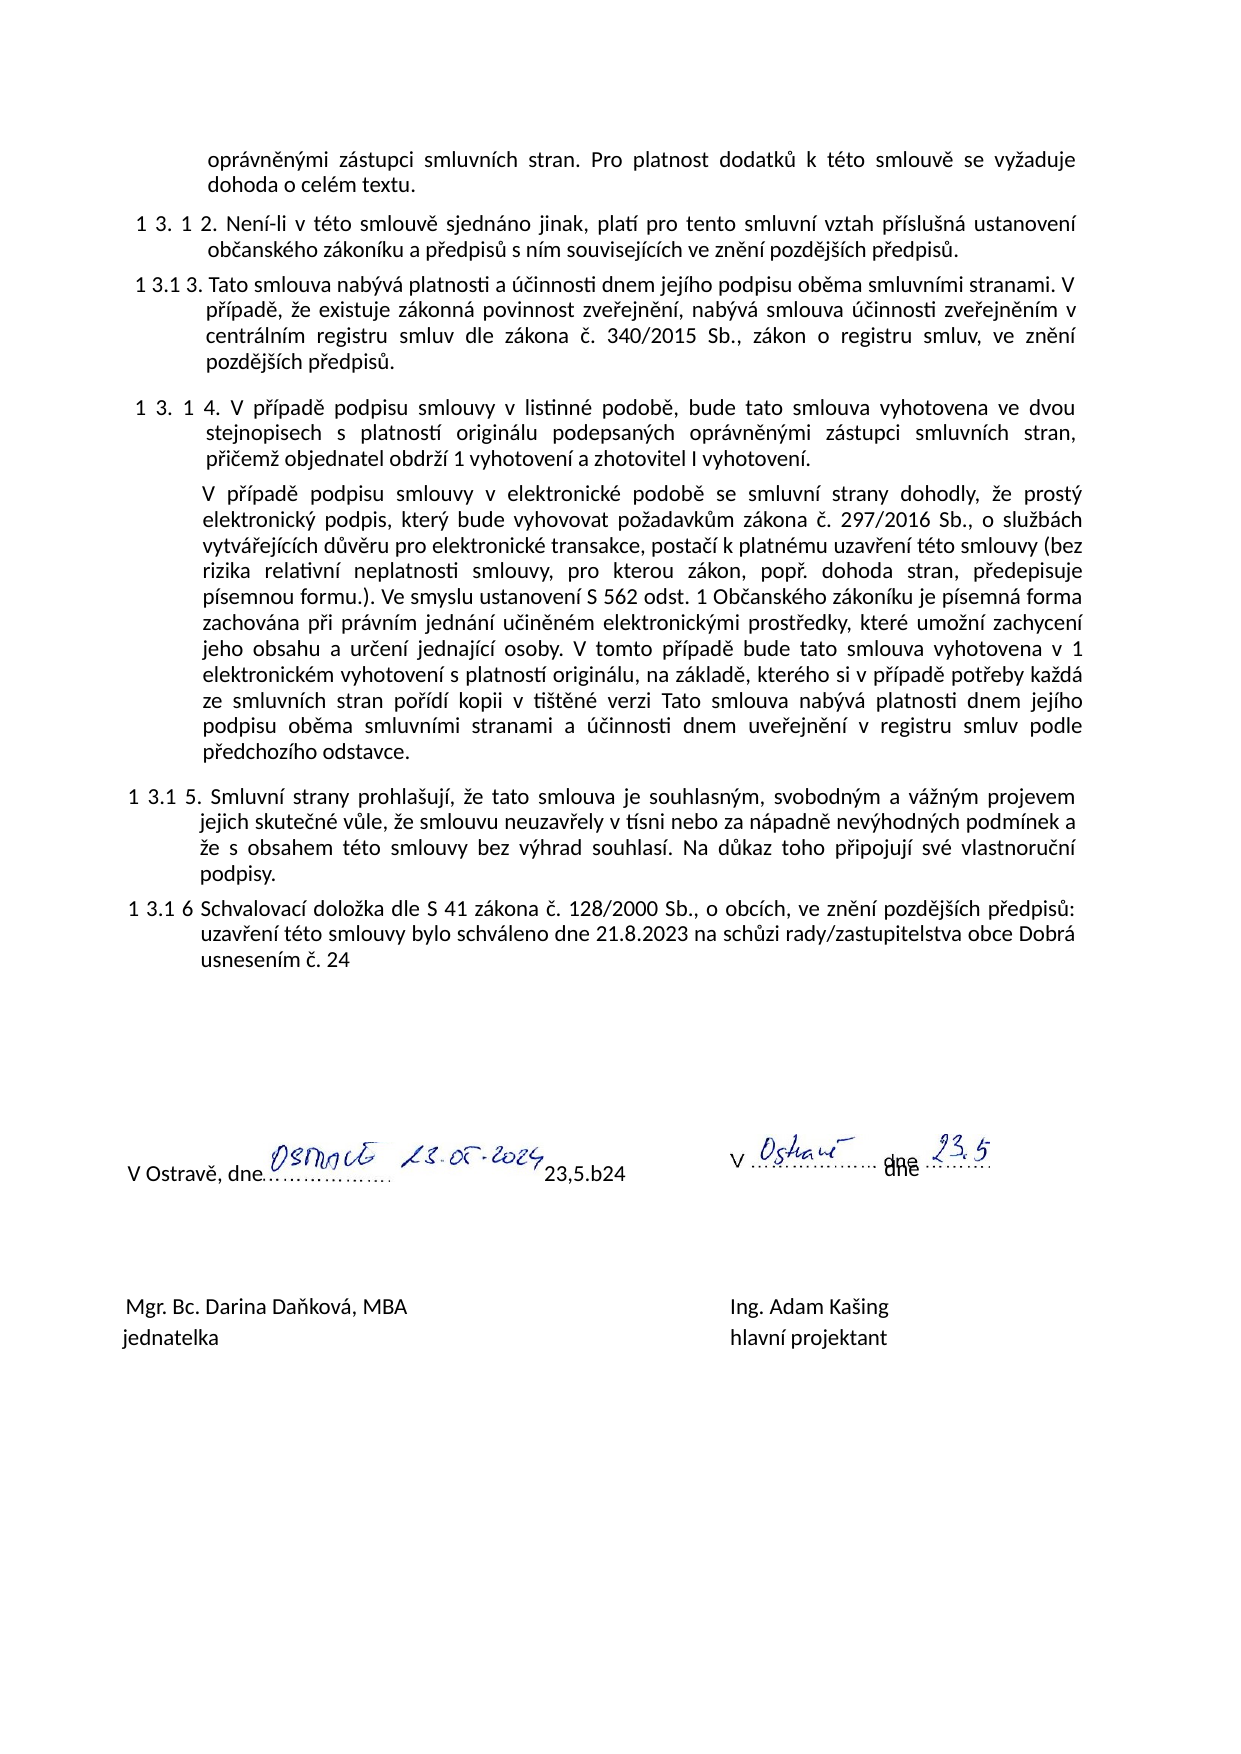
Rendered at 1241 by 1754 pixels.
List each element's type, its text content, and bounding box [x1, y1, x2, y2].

text 1 3. 1 4. V případě podpisu smlouvy v listinné podobě, bude tato smlouva vyhotovena ve dvou stejnopisech s platností originálu podepsaných oprávněnými zástupci smluvních stran, přičemž objednatel obdrží 1 vyhotovení a zhotovitel I vyhotovení. [134, 395, 1077, 472]
text V Ostravě, dne23,5.b24 [127, 1145, 1077, 1191]
picture [263, 1142, 544, 1182]
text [135, 147, 1077, 198]
table_cell hlavní projektant [716, 1323, 891, 1353]
picture [730, 1134, 990, 1145]
table_header Mgr. Bc. Darina Daňková, MBA [122, 1292, 716, 1322]
table_cell jednatelka [122, 1323, 716, 1353]
table_header Ing. Adam Kašing [716, 1292, 891, 1322]
text V případě podpisu smlouvy v elektronické podobě se smluvní strany dohodly, že prostý elektronický podpis, který bude vyhovovat požadavkům zákona č. 297/2016 Sb., o službách vytvářejících důvěru pro elektronické transakce, postačí k platnému uzavření této smlouvy (bez rizika relativní neplatnosti smlouvy, pro kterou zákon, popř. dohoda stran, předepisuje písemnou formu.). Ve smyslu ustanovení S 562 odst. 1 Občanského zákoníku je písemná forma zachována při právním jednání učiněném elektronickými prostředky, které umožní zachycení jeho obsahu a určení jednající osoby. V tomto případě bude tato smlouva vyhotovena v 1 elektronickém vyhotovení s platností originálu, na základě, kterého si v případě potřeby každá ze smluvních stran pořídí kopii v tištěné verzi Tato smlouva nabývá platnosti dnem jejího podpisu oběma smluvními stranami a účinnosti dnem uveřejnění v registru smluv podle předchozího odstavce. [202, 481, 1084, 765]
text 1 3.1 6 Schvalovací doložka dle S 41 zákona č. 128/2000 Sb., o obcích, ve znění pozdějších předpisů: uzavření této smlouvy bylo schváleno dne 21.8.2023 na schůzi rady/zastupitelstva obce Dobrá usnesením č. 24 [127, 896, 1077, 973]
text 1 3. 1 2. Není-li v této smlouvě sjednáno jinak, platí pro tento smluvní vztah příslušná ustanovení občanského zákoníku a předpisů s ním souvisejících ve znění pozdějších předpisů. [135, 211, 1077, 263]
text 1 3.1 3. Tato smlouva nabývá platnosti a účinnosti dnem jejího podpisu oběma smluvními stranami. V případě, že existuje zákonná povinnost zveřejnění, nabývá smlouva účinnosti zveřejněním v centrálním registru smluv dle zákona č. 340/2015 Sb., zákon o registru smluv, ve znění pozdějších předpisů. [134, 272, 1077, 375]
text 1 3.1 5. Smluvní strany prohlašují, že tato smlouva je souhlasným, svobodným a vážným projevem jejich skutečné vůle, že smlouvu neuzavřely v tísni nebo za nápadně nevýhodných podmínek a že s obsahem této smlouvy bez výhrad souhlasí. Na důkaz toho připojují své vlastnoruční podpisy. [127, 783, 1077, 887]
